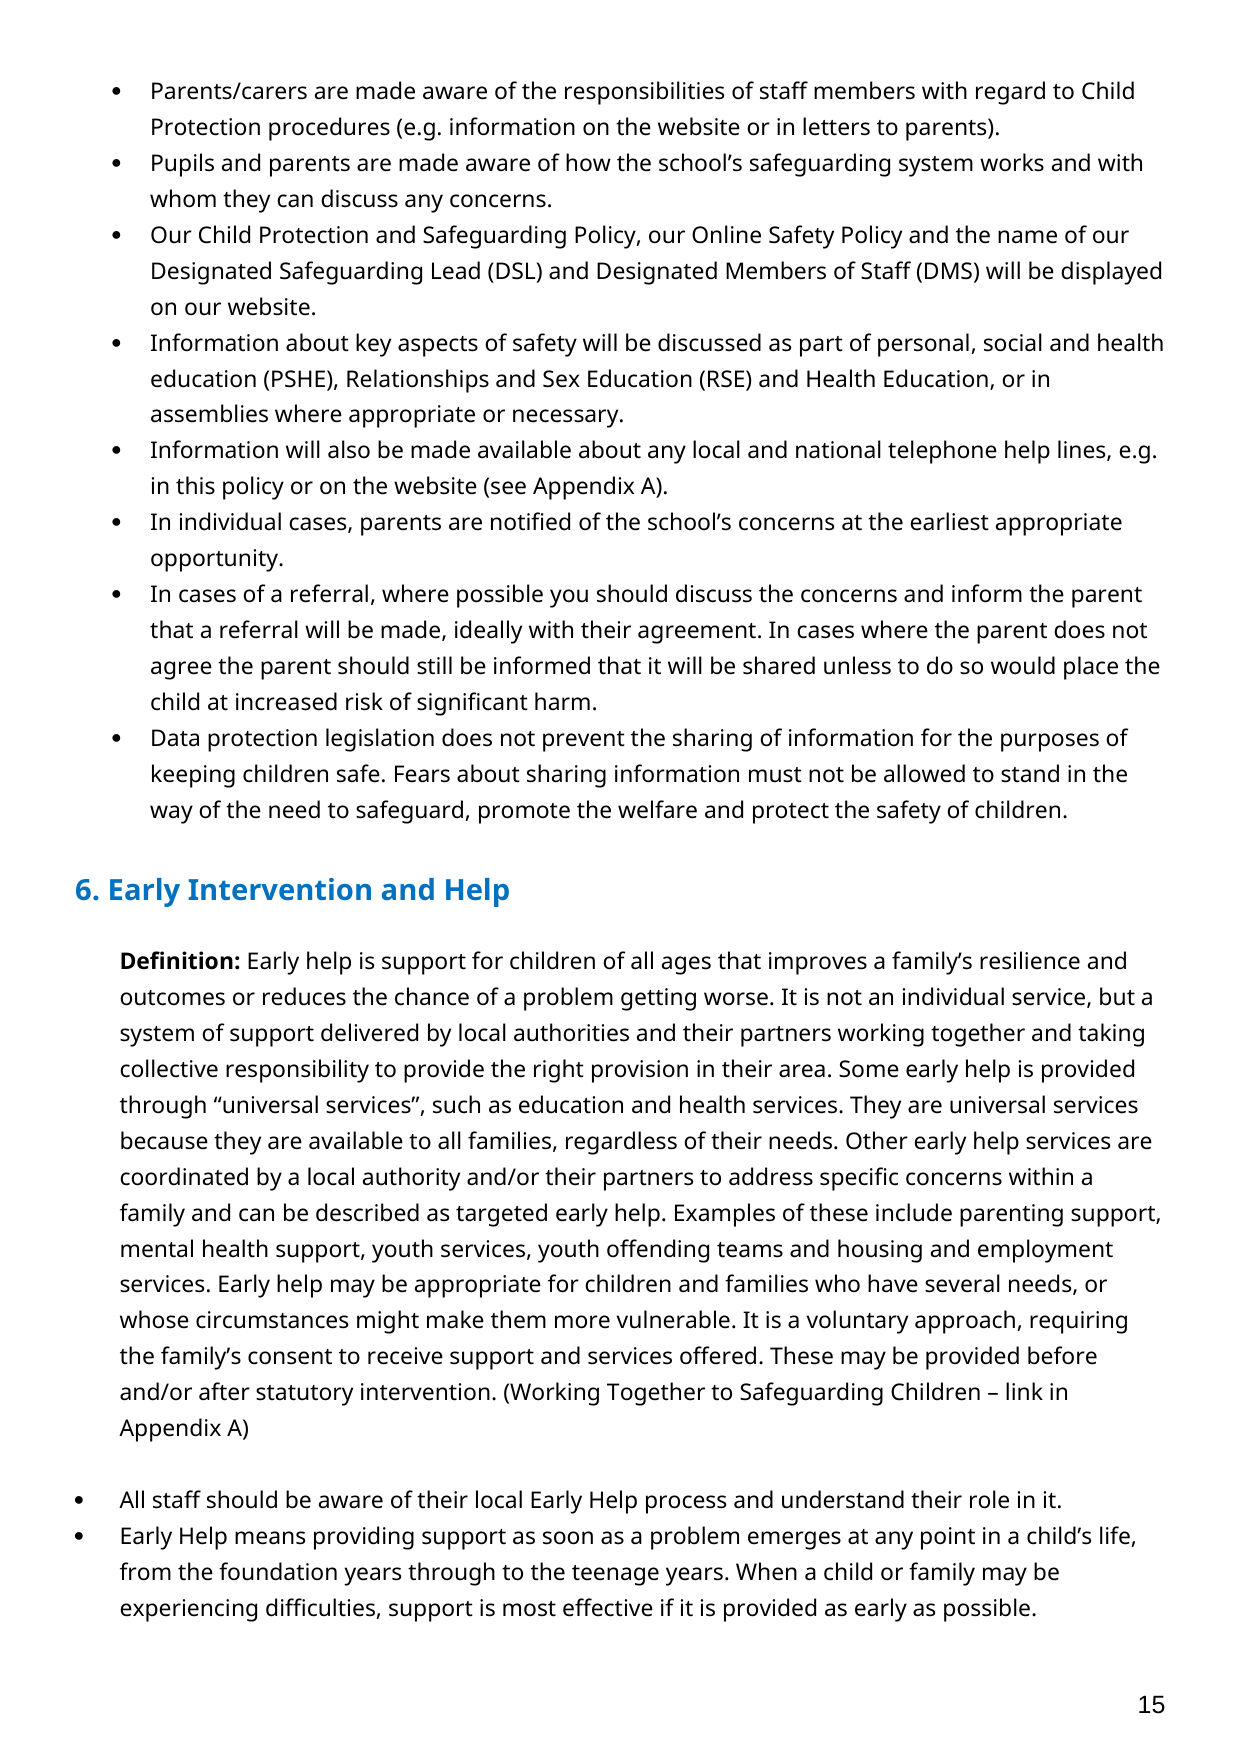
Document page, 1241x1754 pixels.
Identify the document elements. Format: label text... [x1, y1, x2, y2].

list Data protection legislation does not prevent the sharing of information for the purposes of keeping children safe. Fears about sharing information must not be allowed to stand in the way of the need to safeguard, promote the welfare and protect the safety of children. [112, 722, 1165, 825]
list Early Help means providing support as soon as a problem emerges at any point in a child’s life, from the foundation years through to the teenage years. When a child or family may be experiencing difficulties, support is most effective if it is provided as early as possible. [75, 1520, 1165, 1623]
list Parents/carers are made aware of the responsibilities of staff members with regard to Child Protection procedures (e.g. information on the website or in letters to parents). [112, 75, 1165, 142]
list Information will also be made available about any local and national telephone help lines, e.g. in this policy or on the website (see Appendix A). [112, 434, 1165, 502]
list Our Child Protection and Safeguarding Policy, our Online Safety Policy and the name of our Designated Safeguarding Lead (DSL) and Designated Members of Staff (DMS) will be displayed on our website. [112, 219, 1165, 322]
list Pupils and parents are made aware of how the school’s safeguarding system works and with whom they can discuss any concerns. [112, 147, 1165, 214]
text Definition: Early help is support for children of all ages that improves a family’s resilience and outcomes or reduces the chance of a problem getting worse. It is not an individual service, but a system of support delivered by local authorities and their partners working together and taking collective responsibility to provide the right provision in their area. Some early help is provided through “universal services”, such as education and health services. They are universal services because they are available to all families, regardless of their needs. Other early help services are coordinated by a local authority and/or their partners to address specific concerns within a family and can be described as targeted early help. Examples of these include parenting support, mental health support, youth services, youth offending teams and housing and employment services. Early help may be appropriate for children and families who have several needs, or whose circumstances might make them more vulnerable. It is a voluntary approach, requiring the family’s consent to receive support and services offered. These may be provided before and/or after statutory intervention. (Working Together to Safeguarding Children – link in Appendix A) [119, 945, 1165, 1443]
text 6. Early Intervention and Help [75, 869, 1165, 909]
list In cases of a referral, where possible you should discuss the concerns and inform the parent that a referral will be made, ideally with their agreement. In cases where the parent does not agree the parent should still be informed that it will be shared unless to do so would place the child at increased risk of significant harm. [112, 578, 1165, 717]
list In individual cases, parents are notified of the school’s concerns at the earliest appropriate opportunity. [112, 506, 1165, 573]
list All staff should be aware of their local Early Help process and understand their role in it. [75, 1484, 1165, 1515]
list Information about key aspects of safety will be discussed as part of personal, social and health education (PSHE), Relationships and Sex Education (RSE) and Health Education, or in assemblies where appropriate or necessary. [112, 327, 1165, 430]
